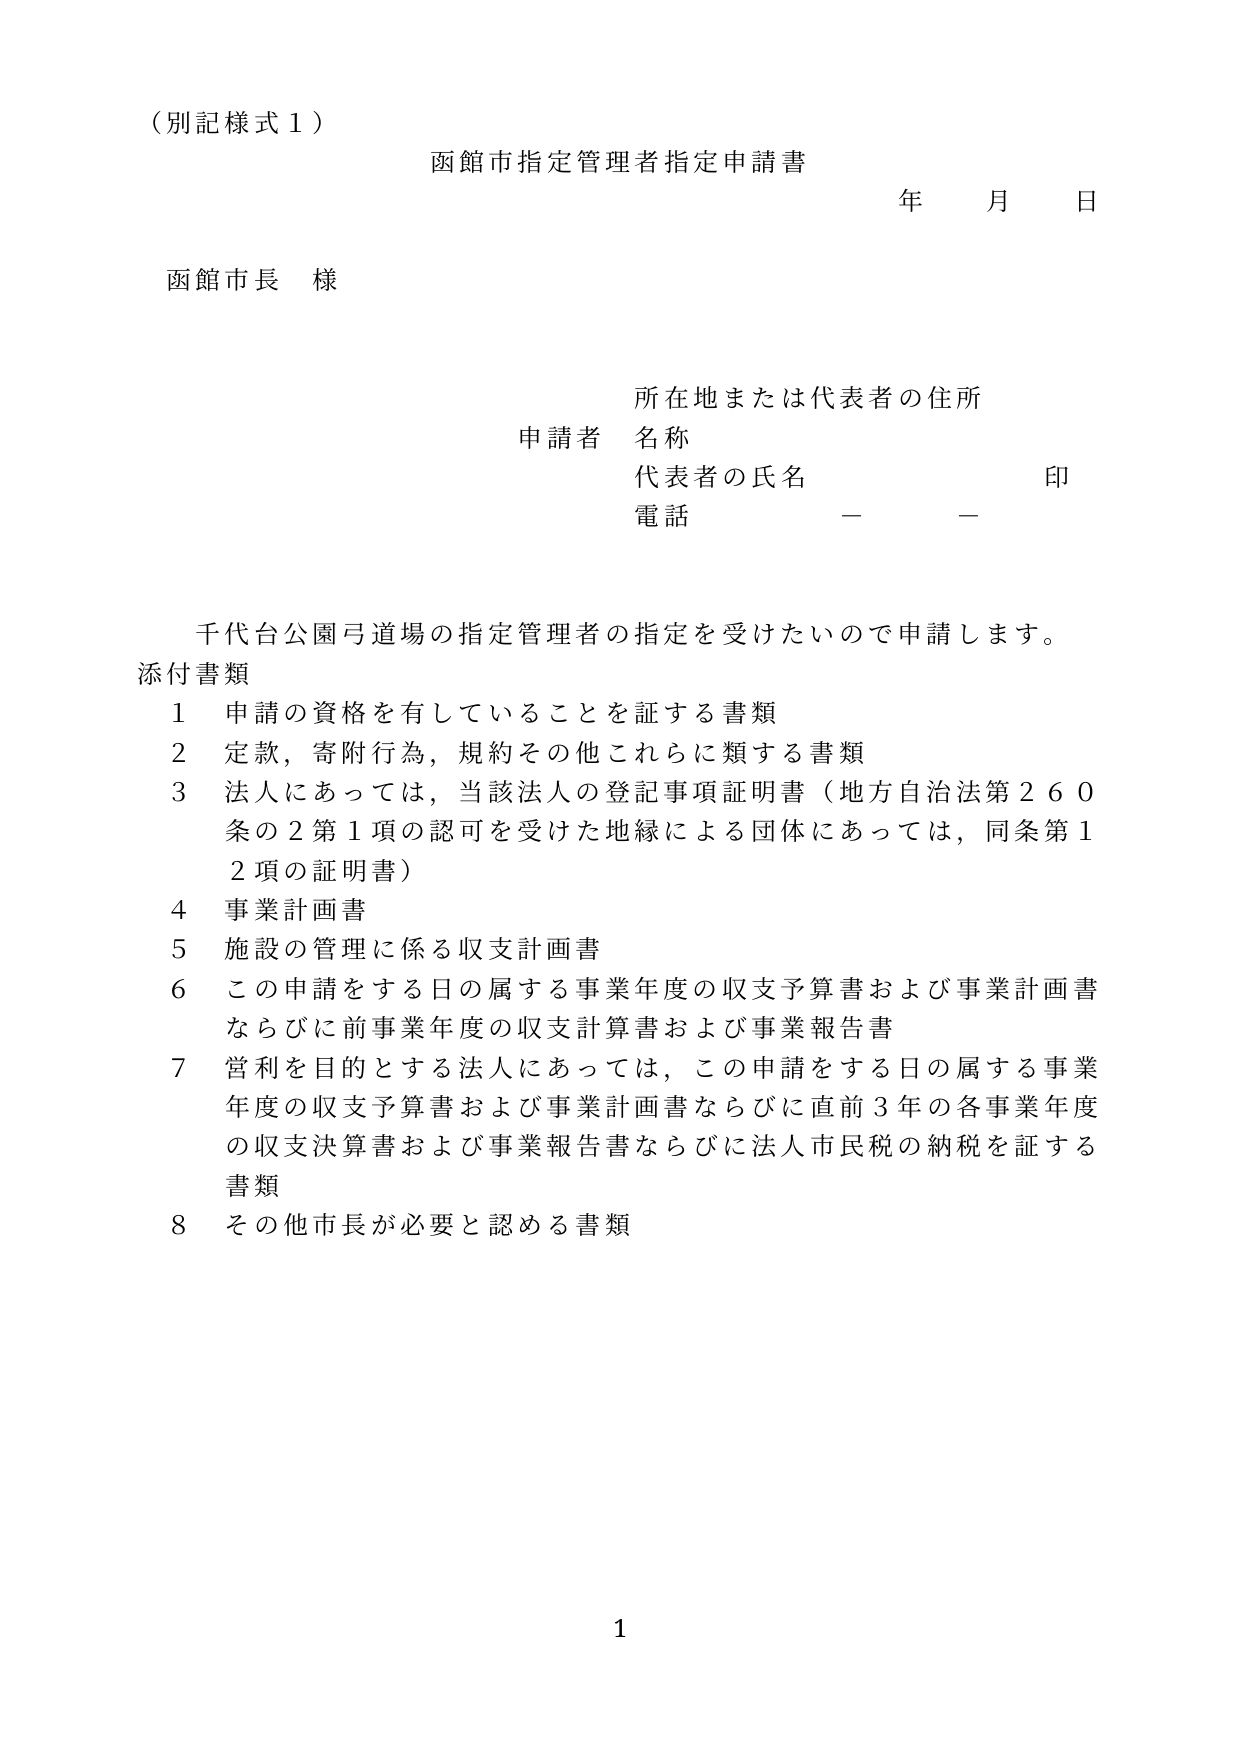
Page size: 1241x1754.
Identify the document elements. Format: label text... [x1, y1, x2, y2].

text 申請者 名称 [490, 417, 1103, 456]
text １ 申請の資格を有していることを証する書類 [137, 692, 1103, 732]
text 千代台公園弓道場の指定管理者の指定を受けたいので申請します。 [137, 613, 1103, 653]
text 代表者の氏名 印 [490, 456, 1103, 495]
text ２ 定款，寄附行為，規約その他これらに類する書類 [137, 732, 1103, 771]
text 函館市長 様 [137, 259, 1103, 298]
text 電話 － － [490, 495, 1103, 535]
text 函館市指定管理者指定申請書 [137, 141, 1103, 180]
text 所在地または代表者の住所 [490, 377, 1103, 417]
text （別記様式１） [137, 102, 1103, 141]
text 添付書類 [137, 653, 1103, 692]
text ３ 法人にあっては，当該法人の登記事項証明書（地方自治法第２６０条の２第１項の認可を受けた地縁による団体にあっては，同条第１２項の証明書） [137, 771, 1103, 889]
text ６ この申請をする日の属する事業年度の収支予算書および事業計画書ならびに前事業年度の収支計算書および事業報告書 [137, 968, 1103, 1047]
text ８ その他市長が必要と認める書類 [137, 1204, 1103, 1243]
text ４ 事業計画書 [137, 889, 1103, 928]
text ５ 施設の管理に係る収支計画書 [137, 928, 1103, 968]
text 年 月 日 [137, 180, 1103, 220]
text ７ 営利を目的とする法人にあっては，この申請をする日の属する事業年度の収支予算書および事業計画書ならびに直前３年の各事業年度の収支決算書および事業報告書ならびに法人市民税の納税を証する書類 [137, 1047, 1103, 1204]
